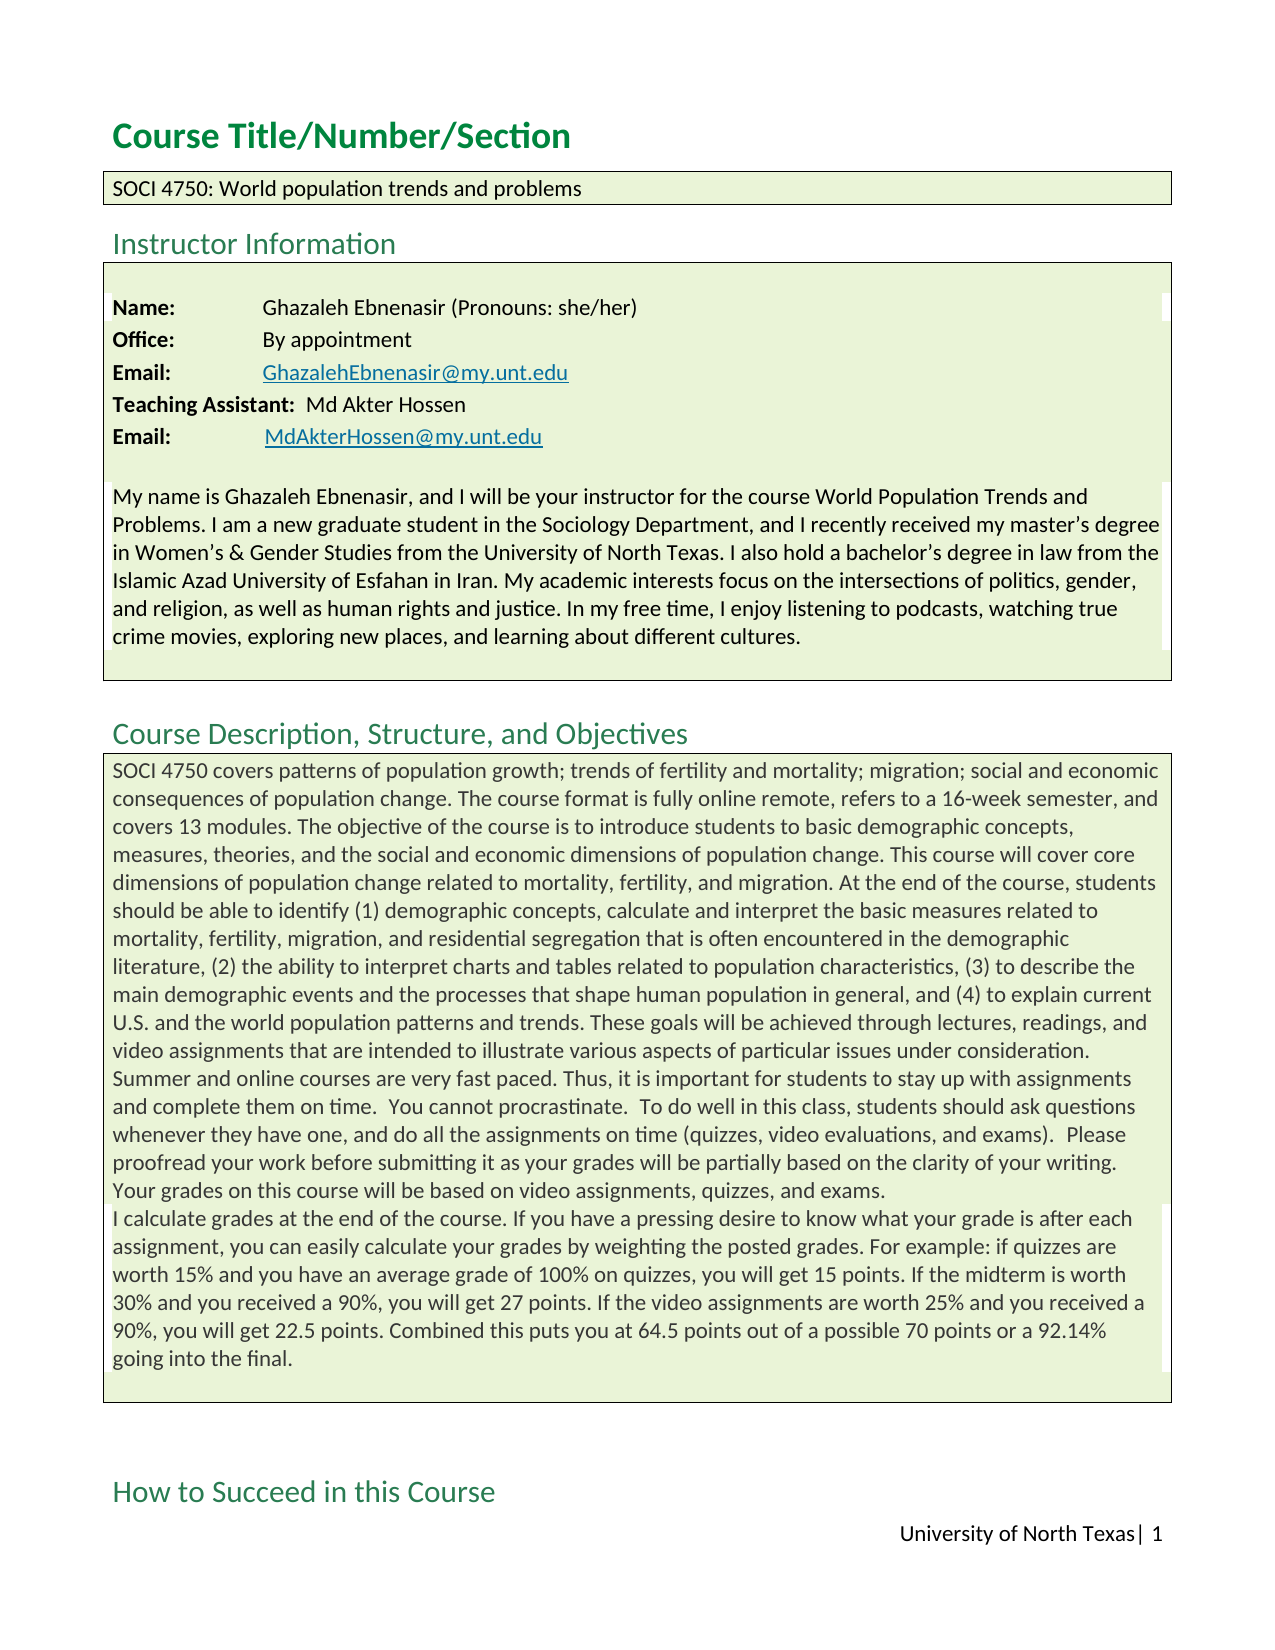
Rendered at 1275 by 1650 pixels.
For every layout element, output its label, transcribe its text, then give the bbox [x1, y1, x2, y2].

subtitle Course Title/Number/Section [112, 112, 1162, 158]
text SOCI 4750 covers patterns of population growth; trends of fertility and mortality; migration; social and economic consequences of population change. The course format is fully online remote, refers to a 16-week semester, and covers 13 modules. The objective of the course is to introduce students to basic demographic concepts, measures, theories, and the social and economic dimensions of population change. This course will cover core dimensions of population change related to mortality, fertility, and migration. At the end of the course, students should be able to identify (1) demographic concepts, calculate and interpret the basic measures related to mortality, fertility, migration, and residential segregation that is often encountered in the demographic literature, (2) the ability to interpret charts and tables related to population characteristics, (3) to describe the main demographic events and the processes that shape human population in general, and (4) to explain current U.S. and the world population patterns and trends. These goals will be achieved through lectures, readings, and video assignments that are intended to illustrate various aspects of particular issues under consideration. Summer and online courses are very fast paced. Thus, it is important for students to stay up with assignments and complete them on time. You cannot procrastinate. To do well in this class, students should ask questions whenever they have one, and do all the assignments on time (quizzes, video evaluations, and exams). Please proofread your work before submitting it as your grades will be partially based on the clarity of your writing. Your grades on this course will be based on video assignments, quizzes, and exams. [104, 754, 1171, 1204]
text Teaching Assistant: Md Akter Hossen [104, 387, 1171, 418]
text SOCI 4750: World population trends and problems [104, 172, 1171, 204]
text Office: By appointment [104, 322, 1171, 353]
subtitle Instructor Information [112, 224, 1162, 262]
subtitle How to Succeed in this Course [112, 1472, 1162, 1510]
subtitle Course Description, Structure, and Objectives [112, 714, 1162, 753]
text I calculate grades at the end of the course. If you have a pressing desire to know what your grade is after each assignment, you can easily calculate your grades by weighting the posted grades. For example: if quizzes are worth 15% and you have an average grade of 100% on quizzes, you will get 15 points. If the midterm is worth 30% and you received a 90%, you will get 27 points. If the video assignments are worth 25% and you received a 90%, you will get 22.5 points. Combined this puts you at 64.5 points out of a possible 70 points or a 92.14% going into the final. [112, 1204, 1162, 1369]
text Email: MdAkterHossen@my.unt.edu [104, 419, 1171, 450]
text Name: Ghazaleh Ebnenasir (Pronouns: she/her) [112, 293, 1162, 321]
text My name is Ghazaleh Ebnenasir, and I will be your instructor for the course World Population Trends and Problems. I am a new graduate student in the Sociology Department, and I recently received my master’s degree in Women’s & Gender Studies from the University of North Texas. I also hold a bachelor’s degree in law from the Islamic Azad University of Esfahan in Iran. My academic interests focus on the intersections of politics, gender, and religion, as well as human rights and justice. In my free time, I enjoy listening to podcasts, watching true crime movies, exploring new places, and learning about different cultures. [112, 482, 1162, 647]
text Email: GhazalehEbnenasir@my.unt.edu [104, 354, 1171, 386]
